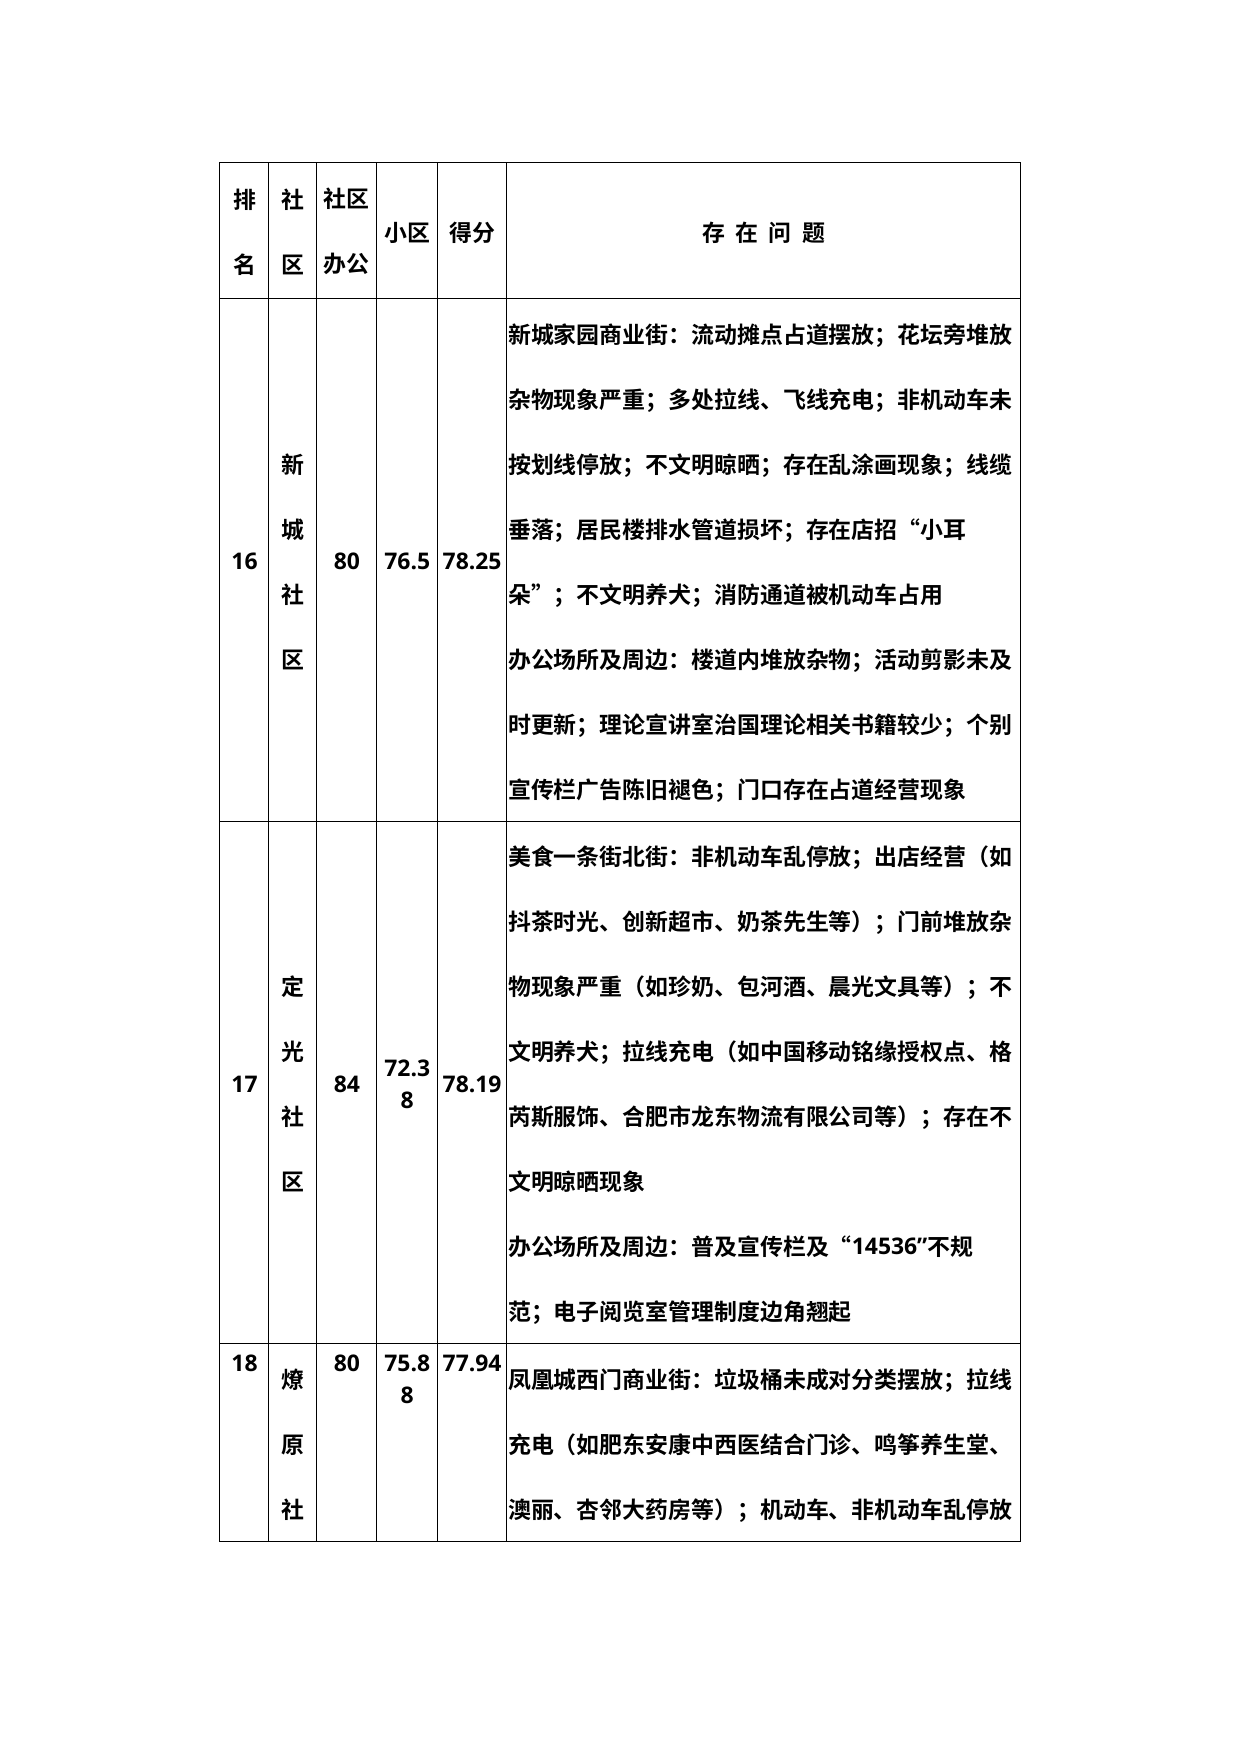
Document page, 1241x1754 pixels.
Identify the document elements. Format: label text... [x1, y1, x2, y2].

table_cell 16 [220, 299, 268, 821]
table_cell 定光社区 [269, 822, 316, 1343]
table_header 得分 [438, 163, 506, 298]
table_cell 75.88 [377, 1344, 437, 1541]
table_cell 80 [317, 299, 376, 821]
table_cell 燎原社区 [269, 1344, 316, 1541]
table_cell 新城社区 [269, 299, 316, 821]
table_header 小区 [377, 163, 437, 298]
table_cell 84 [317, 822, 376, 1343]
table_cell 18 [220, 1344, 268, 1541]
table_cell 80 [317, 1344, 376, 1541]
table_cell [507, 1344, 1020, 1541]
table_header 社区办公室及周边 [317, 163, 376, 298]
table_header 存 在 问 题 [507, 163, 1020, 298]
table_cell 新城家园商业街：流动摊点占道摆放；花坛旁堆放杂物现象严重；多处拉线、飞线充电；非机动车未按划线停放；不文明晾晒；存在乱涂画现象；线缆垂落；居民楼排水管道损坏；存在店招“小耳朵”；不文明养犬；消防通道被机动车占用 办公场所及周边：楼道内堆放杂物；活动剪影未及时更新；理论宣讲室治国理论相关书籍较少；个别宣传栏广告陈旧褪色；门口存在占道经营现象 [507, 299, 1020, 821]
table_cell 77.94 [438, 1344, 506, 1541]
table_cell 美食一条街北街：非机动车乱停放；出店经营（如抖茶时光、创新超市、奶茶先生等）；门前堆放杂物现象严重（如珍奶、包河酒、晨光文具等）；不文明养犬；拉线充电（如中国移动铭缘授权点、格芮斯服饰、合肥市龙东物流有限公司等）；存在不文明晾晒现象 办公场所及周边：普及宣传栏及“14536”不规范；电子阅览室管理制度边角翘起 [507, 822, 1020, 1343]
table_header 排 名 [220, 163, 268, 298]
table_cell 76.5 [377, 299, 437, 821]
table_cell 72.38 [377, 822, 437, 1343]
table_cell 78.19 [438, 822, 506, 1343]
table_header 社区 [269, 163, 316, 298]
table_cell 17 [220, 822, 268, 1343]
table_cell 78.25 [438, 299, 506, 821]
